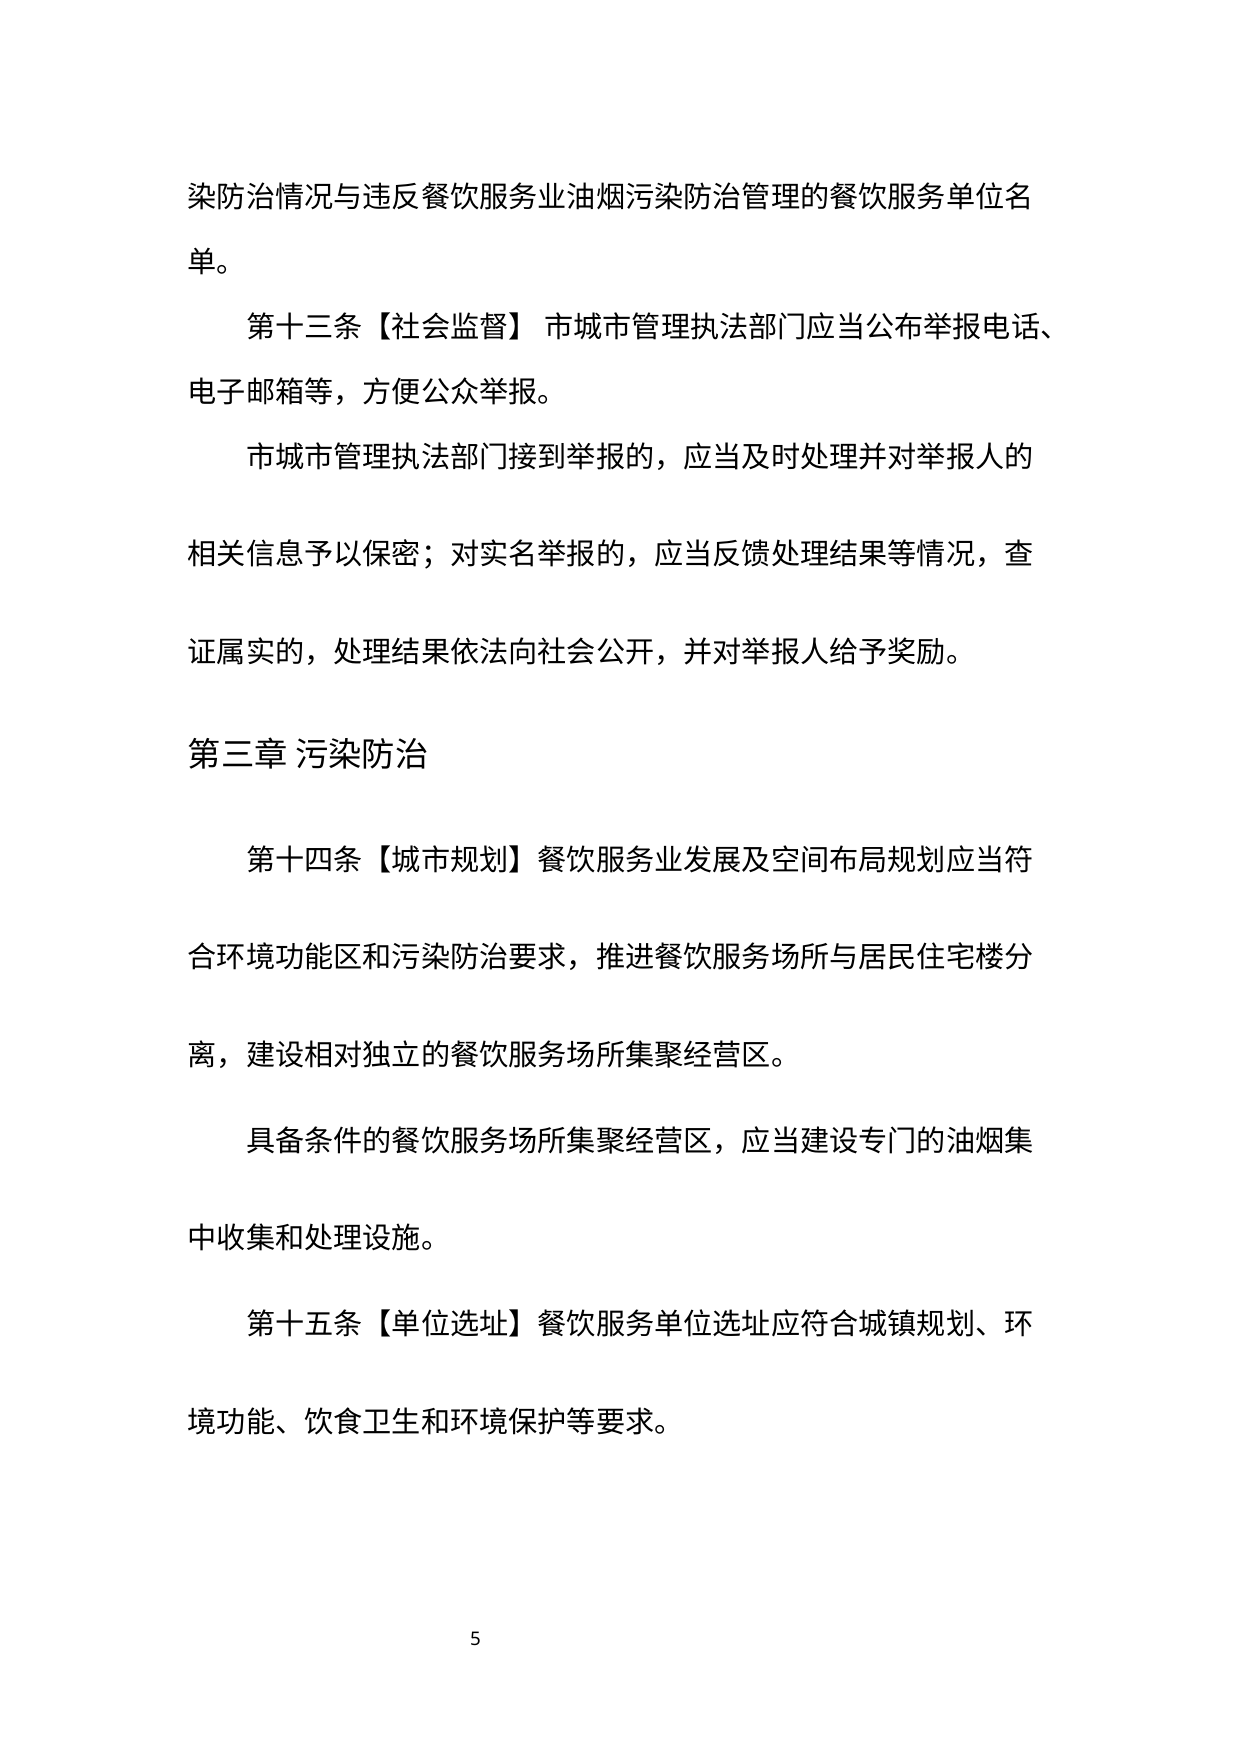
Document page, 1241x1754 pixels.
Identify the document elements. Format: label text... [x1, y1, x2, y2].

text 具备条件的餐饮服务场所集聚经营区，应当建设专门的油烟集中收集和处理设施。 [187, 1106, 1053, 1268]
text 市城市管理执法部门接到举报的，应当及时处理并对举报人的相关信息予以保密；对实名举报的，应当反馈处理结果等情况，查证属实的，处理结果依法向社会公开，并对举报人给予奖励。 [187, 422, 1053, 682]
text 第十三条【社会监督】 市城市管理执法部门应当公布举报电话、电子邮箱等，方便公众举报。 [187, 292, 1053, 422]
text 第三章 污染防治 [187, 719, 1053, 784]
text 第十四条【城市规划】餐饮服务业发展及空间布局规划应当符合环境功能区和污染防治要求，推进餐饮服务场所与居民住宅楼分离，建设相对独立的餐饮服务场所集聚经营区。 [187, 825, 1053, 1085]
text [187, 162, 1053, 292]
text 第十五条【单位选址】餐饮服务单位选址应符合城镇规划、环境功能、饮食卫生和环境保护等要求。 [187, 1289, 1053, 1452]
